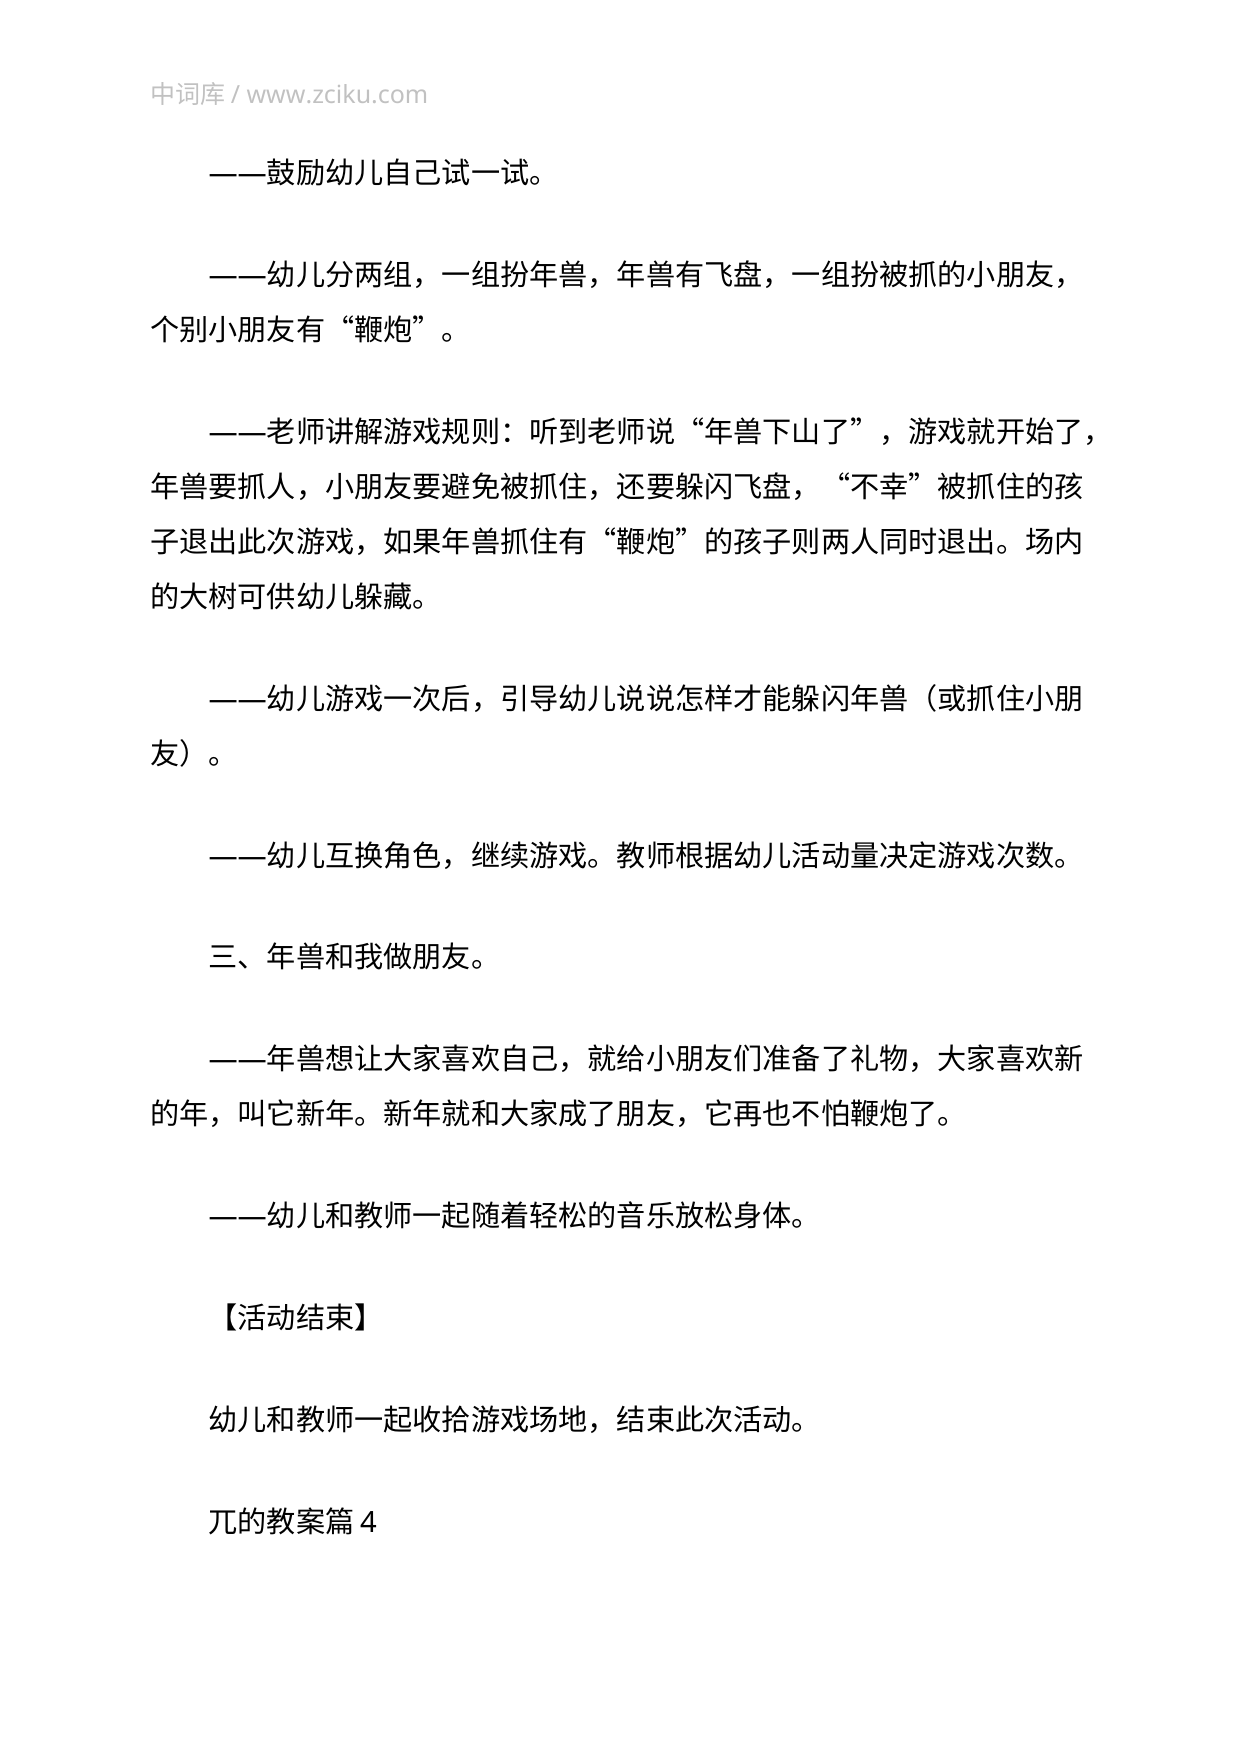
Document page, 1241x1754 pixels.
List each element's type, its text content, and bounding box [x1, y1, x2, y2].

text ——年兽想让大家喜欢自己，就给小朋友们准备了礼物，大家喜欢新的年，叫它新年。新年就和大家成了朋友，它再也不怕鞭炮了。 [150, 1036, 1090, 1133]
text ——幼儿互换角色，继续游戏。教师根据幼儿活动量决定游戏次数。 [150, 832, 1090, 874]
text ——幼儿游戏一次后，引导幼儿说说怎样才能躲闪年兽（或抓住小朋友）。 [150, 675, 1090, 773]
text ——幼儿分两组，一组扮年兽，年兽有飞盘，一组扮被抓的小朋友，个别小朋友有“鞭炮”。 [150, 252, 1090, 349]
text ——鼓励幼儿自己试一试。 [150, 150, 1090, 192]
text ——老师讲解游戏规则：听到老师说“年兽下山了”，游戏就开始了，年兽要抓人，小朋友要避免被抓住，还要躲闪飞盘，“不幸”被抓住的孩子退出此次游戏，如果年兽抓住有“鞭炮”的孩子则两人同时退出。场内的大树可供幼儿躲藏。 [150, 409, 1090, 616]
text 【活动结束】 [150, 1294, 1090, 1337]
text ——幼儿和教师一起随着轻松的音乐放松身体。 [150, 1193, 1090, 1235]
text 兀的教案篇4 [150, 1498, 1090, 1541]
text 三、年兽和我做朋友。 [150, 934, 1090, 976]
text 幼儿和教师一起收拾游戏场地，结束此次活动。 [150, 1396, 1090, 1439]
